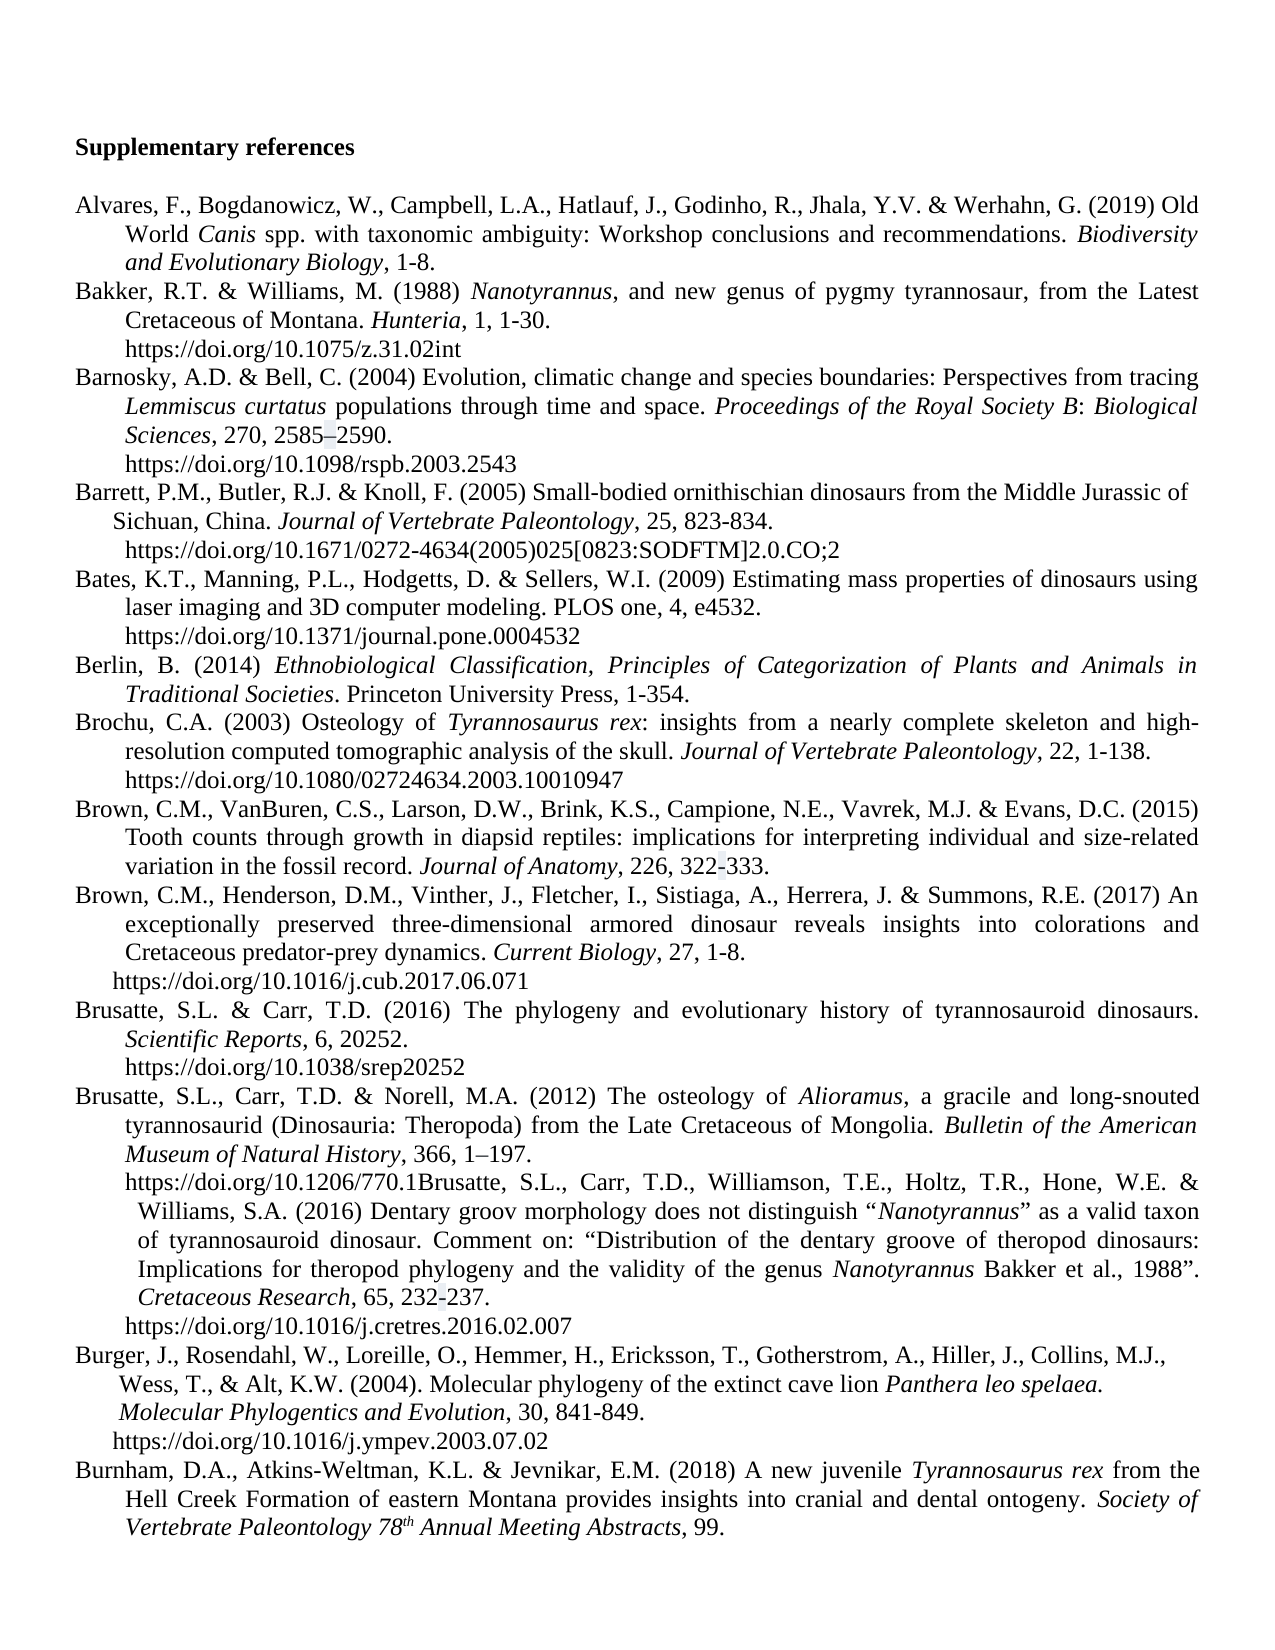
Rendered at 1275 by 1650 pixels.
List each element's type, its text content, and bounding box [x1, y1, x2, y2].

text Brown, C.M., VanBuren, C.S., Larson, D.W., Brink, K.S., Campione, N.E., Vavrek, M.J. & Evans, D.C. (2015) Tooth counts through growth in diapsid reptiles: implications for interpreting individual and size-related variation in the fossil record. Journal of Anatomy, 226, 322-333. [75, 794, 1200, 880]
text https://doi.org/10.1075/z.31.02int [125, 334, 1200, 362]
text https://doi.org/10.1671/0272-4634(2005)025[0823:SODFTM]2.0.CO;2 [125, 535, 1200, 564]
text Brusatte, S.L. & Carr, T.D. (2016) The phylogeny and evolutionary history of tyrannosauroid dinosaurs. Scientific Reports, 6, 20252. [75, 995, 1200, 1052]
text Berlin, B. (2014) Ethnobiological Classification, Principles of Categorization of Plants and Animals in Traditional Societies. Princeton University Press. [75, 650, 1200, 707]
text https://doi.org/10.1016/j.cub.2017.06.071 [87, 966, 1200, 995]
text Sichuan, China. Journal of Vertebrate Paleontology, 25, 823-834. [75, 506, 1200, 535]
text https://doi.org/10.1016/j.ympev.2003.07.02 [75, 1426, 1200, 1455]
text https://doi.org/10.1098/rspb.2003.2543 [125, 449, 1200, 477]
text Bakker, R.T. & Williams, M. (1988) Nanotyrannus, and new genus of pygmy tyrannosaur, from the Latest Cretaceous of Montana. Hunteria, 1, 1-30. [75, 276, 1200, 334]
text Barnosky, A.D. & Bell, C. (2004) Evolution, climatic change and species boundaries: Perspectives from tracing Lemmiscus curtatus populations through time and space. Proceedings of the Royal Society B: Biological Sciences, 270, 2585–2590. [75, 362, 1200, 449]
text Supplementary references [75, 132, 1200, 161]
text Burnham, D.A., Atkins-Weltman, K.L. & Jevnikar, E.M. (2018) A new juvenile Tyrannosaurus rex from the Hell Creek Formation of eastern Montana provides insights into cranial and dental ontogeny. Society of Vertebrate Paleontology 78th Annual Meeting Abstracts, 99. [75, 1455, 1200, 1541]
text Brown, C.M., Henderson, D.M., Vinther, J., Fletcher, I., Sistiaga, A., Herrera, J. & Summons, R.E. (2017) An exceptionally preserved three-dimensional armored dinosaur reveals insights into colorations and Cretaceous predator-prey dynamics. Current Biology, 27, 1-8. [75, 909, 1200, 966]
text https://doi.org/10.1371/journal.pone.0004532 [125, 621, 1200, 650]
text https://doi.org/10.1080/02724634.2003.10010947 [125, 765, 1200, 794]
text Alvares, F., Bogdanowicz, W., Campbell, L.A., Hatlauf, J., Godinho, R., Jhala, Y.V. & Werhahn, G. (2019) Old World Canis spp. with taxonomic ambiguity: Workshop conclusions and recommendations. Biodiversity and Evolutionary Biology, 1-8. [75, 190, 1200, 276]
text Brochu, C.A. (2003) Osteology of Tyrannosaurus rex: insights from a nearly complete skeleton and high-resolution computed tomographic analysis of the skull. Journal of Vertebrate Paleontology, 22, 1-138. [75, 707, 1200, 765]
text Bates, K.T., Manning, P.L., Hodgetts, D. & Sellers, W.I. (2009) Estimating mass properties of dinosaurs using laser imaging and 3D computer modeling. PLOS one, 4, e4532. [75, 564, 1200, 621]
text https://doi.org/10.1038/srep20252 [125, 1052, 1200, 1081]
text https://doi.org/10.1016/j.cretres.2016.02.007 [125, 1311, 1200, 1340]
text Barrett, P.M., Butler, R.J. & Knoll, F. (2005) Small-bodied ornithischian dinosaurs from the Middle Jurassic of [75, 477, 1200, 506]
